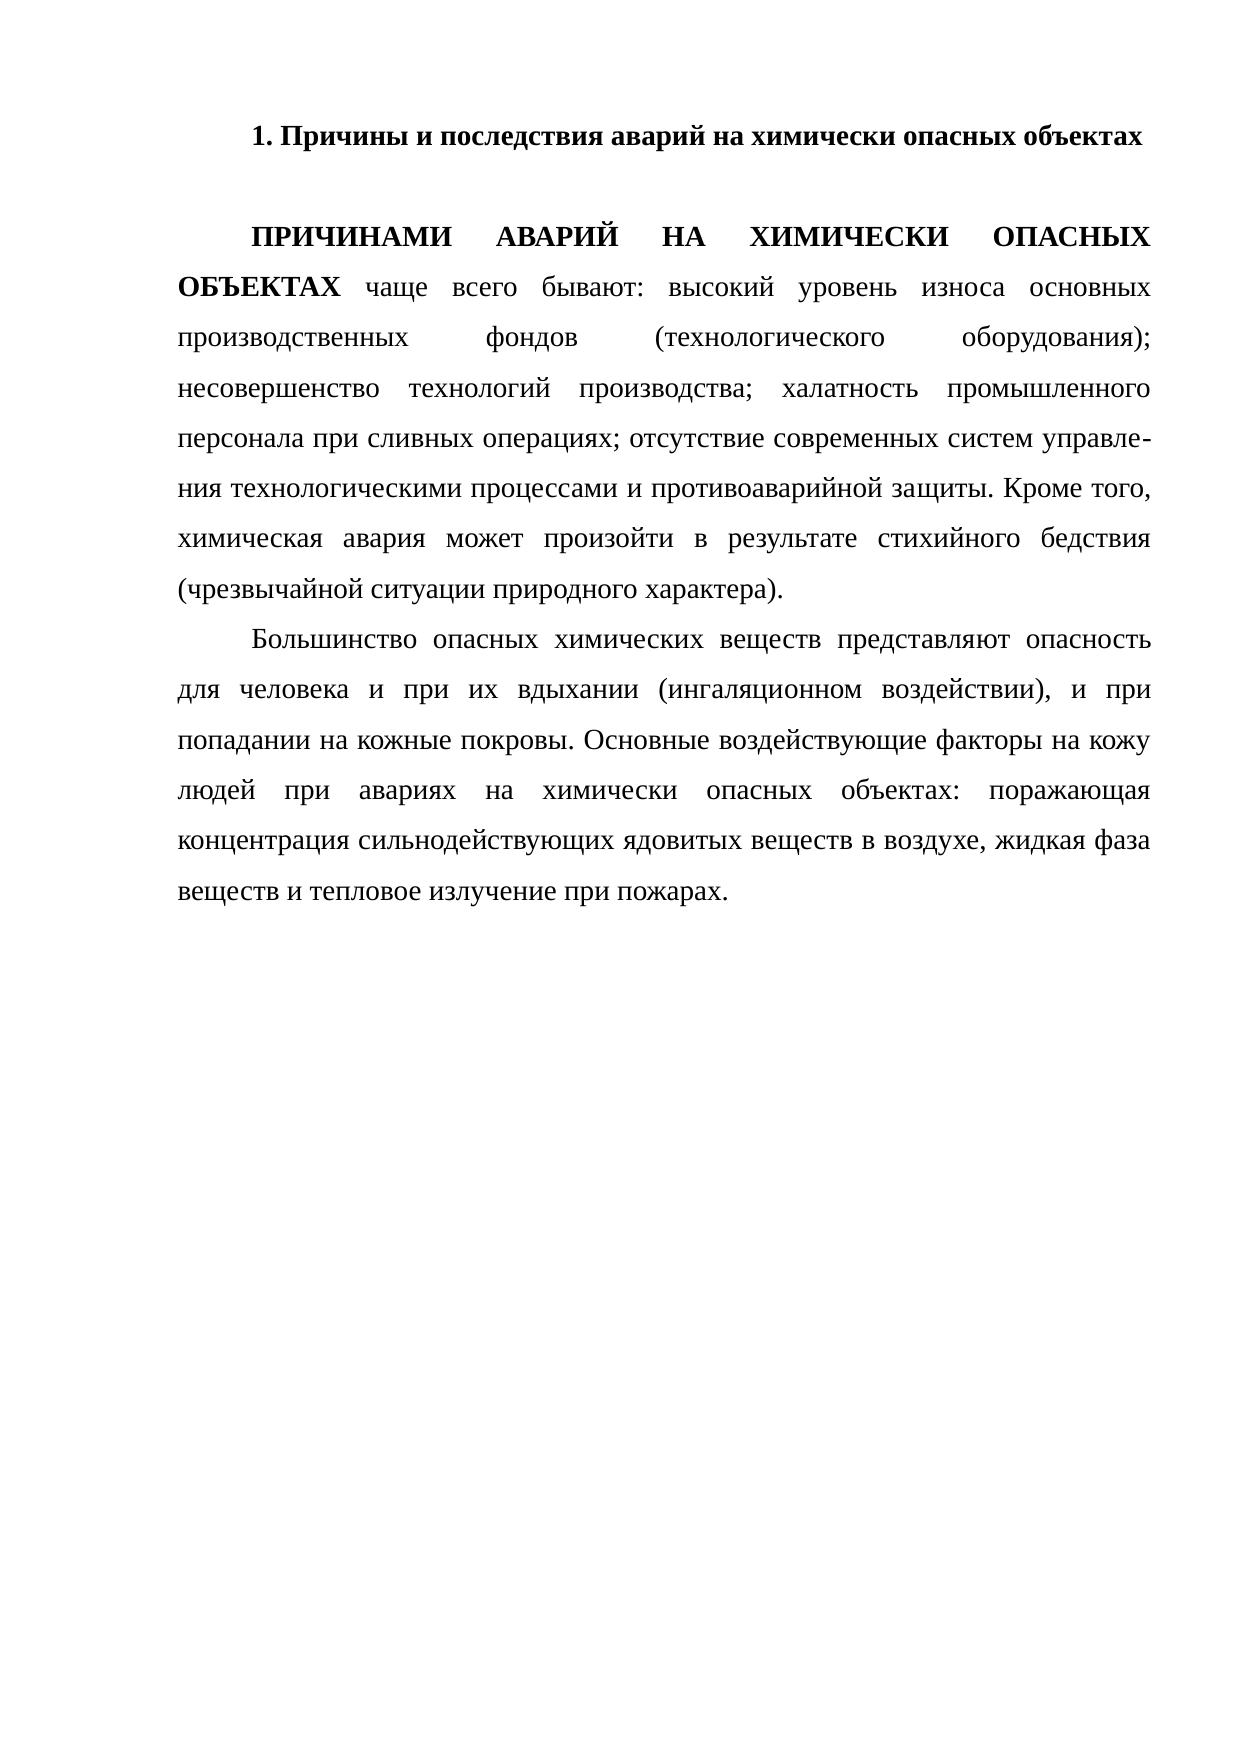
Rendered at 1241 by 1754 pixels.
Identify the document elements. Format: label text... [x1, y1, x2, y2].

text Большинство опасных химических веществ представляют опасность для человека и при их вдыхании (ингаляционном воздействии), и при попадании на кожные покровы. Основные воздействующие факторы на кожу людей при авариях на химически опасных объектах: поражающая концентрация сильнодействующих ядовитых веществ в воздухе, жидкая фаза веществ и тепловое излучение при пожарах. [177, 621, 1152, 906]
subtitle 1. Причины и последствия аварий на химически опасных объектах [177, 118, 1152, 152]
text ПРИЧИНАМИ АВАРИЙ НА ХИМИЧЕСКИ ОПАСНЫХ ОБЪЕКТАХ чаще всего бывают: высокий уровень износа основных производственных фондов (технологического оборудования); несовершенство технологий производства; халатность промышленного персонала при сливных операциях; отсутствие современных систем управления технологическими процессами и противоаварийной защиты. Кроме того, химическая авария может произойти в результате стихийного бедствия (чрезвычайной ситуации природного характера). [177, 219, 1152, 604]
